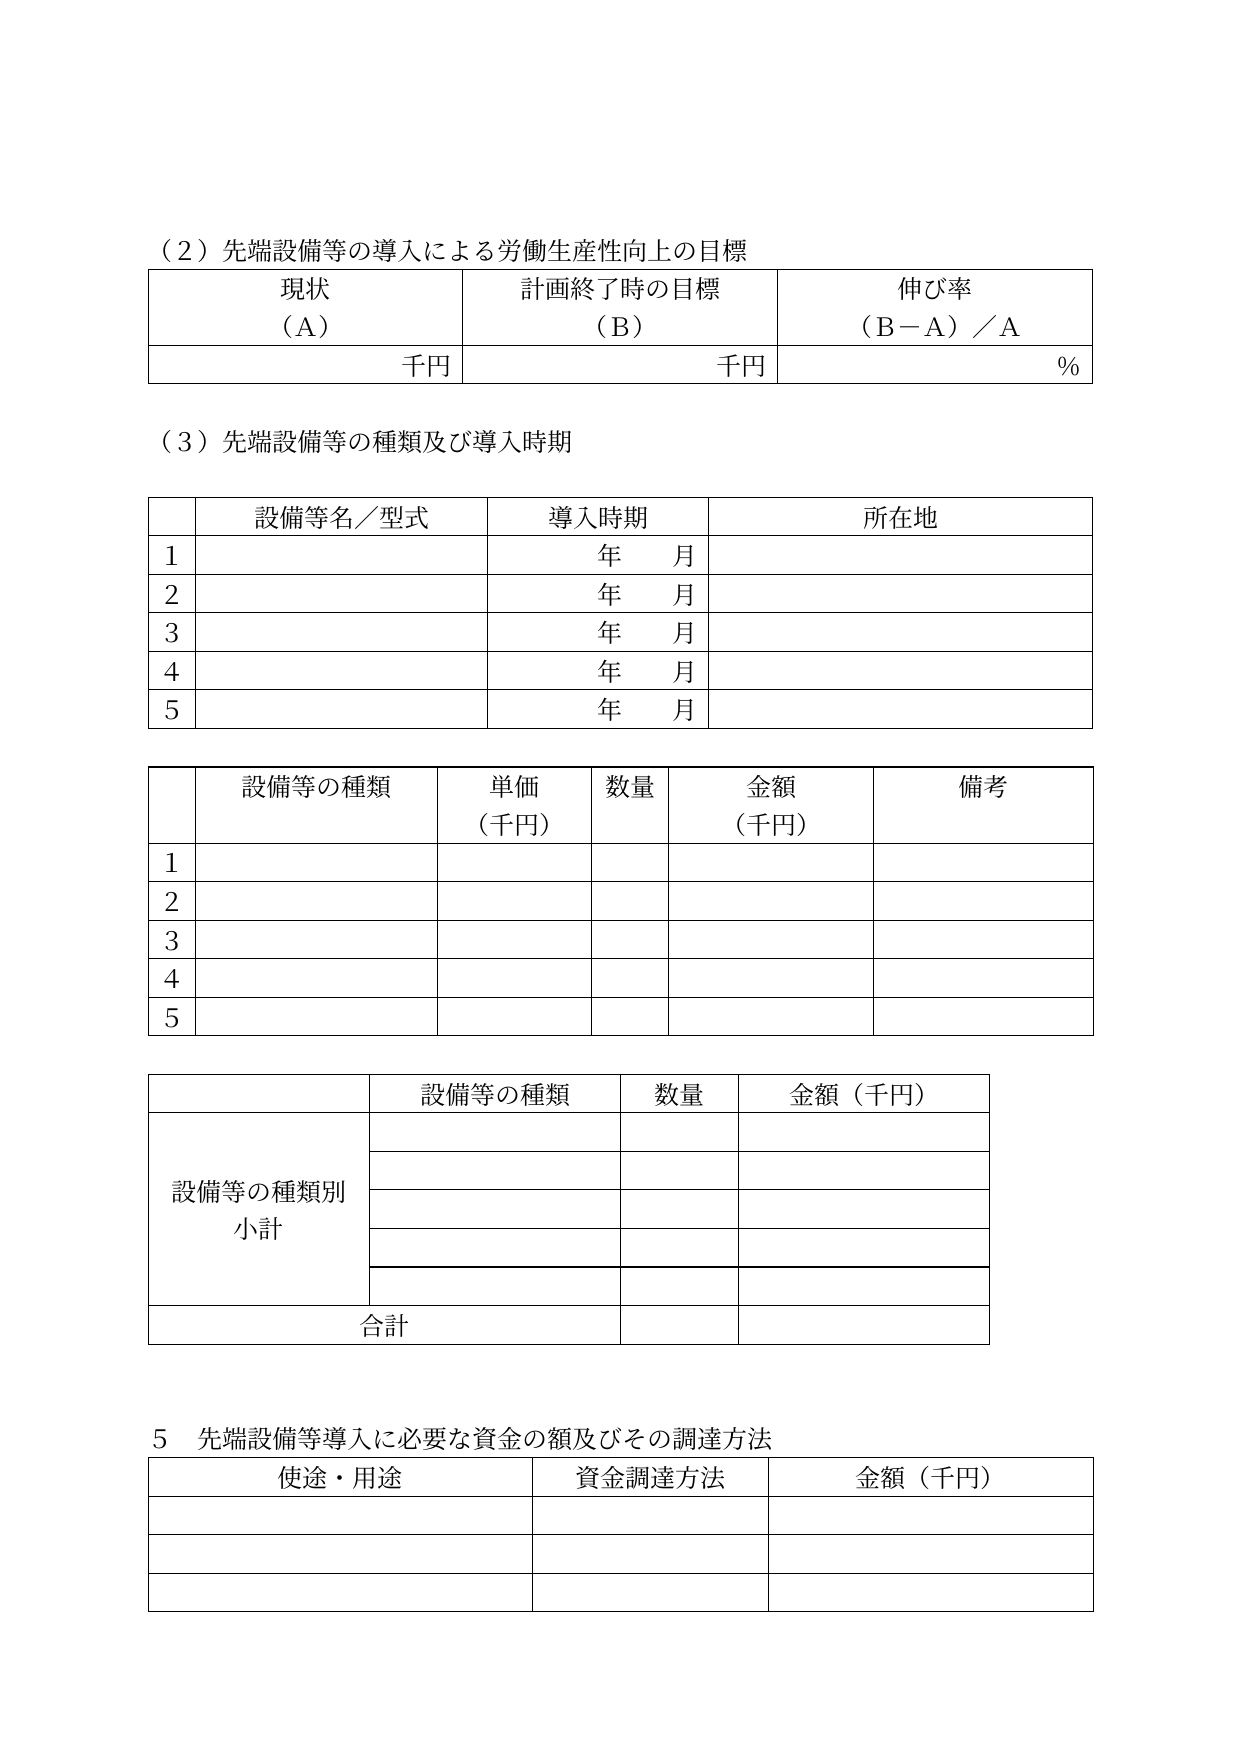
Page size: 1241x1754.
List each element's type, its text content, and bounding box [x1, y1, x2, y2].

table_header 設備等名／型式 [196, 498, 487, 535]
table_cell ３ [149, 921, 195, 958]
table_header 伸び率 （Ｂ－Ａ）／Ａ [778, 270, 1092, 344]
table_cell [196, 690, 487, 728]
table_header 計画終了時の目標 （Ｂ） [463, 270, 777, 344]
table_cell [874, 959, 1093, 997]
table_header 金額 （千円） [669, 768, 873, 842]
table_cell [438, 882, 591, 919]
table_cell [196, 575, 487, 612]
table_cell [196, 882, 437, 919]
table_cell [769, 1497, 1093, 1534]
table_cell １ [149, 844, 195, 881]
table_cell [669, 844, 873, 881]
table_cell [592, 844, 668, 881]
table_cell [533, 1574, 768, 1611]
table_header 設備等の種類 [370, 1075, 620, 1112]
table_cell [709, 613, 1092, 651]
table_cell [196, 959, 437, 997]
table_cell [769, 1535, 1093, 1573]
table_cell [621, 1190, 738, 1228]
table_header 設備等の種類 [196, 768, 437, 842]
table_cell [874, 844, 1093, 881]
table_cell [438, 844, 591, 881]
table_cell [669, 998, 873, 1035]
table_cell [621, 1268, 738, 1305]
table_cell [149, 1497, 532, 1534]
table_cell [739, 1268, 989, 1305]
table_cell [592, 882, 668, 919]
table_cell 千円 [463, 346, 777, 383]
table_cell [592, 998, 668, 1035]
table_cell 設備等の種類別 小計 [149, 1113, 369, 1305]
table_cell [739, 1152, 989, 1189]
table_header 単価 （千円） [438, 768, 591, 842]
table_cell [370, 1113, 620, 1151]
table_cell [592, 921, 668, 958]
table_cell ２ [149, 882, 195, 919]
table_cell [874, 921, 1093, 958]
table_cell ％ [778, 346, 1092, 383]
table_cell [196, 613, 487, 651]
table_cell [370, 1190, 620, 1228]
table_cell [739, 1190, 989, 1228]
table_cell [621, 1152, 738, 1189]
table_cell [769, 1574, 1093, 1611]
table_cell [196, 998, 437, 1035]
table_cell [669, 959, 873, 997]
table_header [149, 498, 195, 535]
table_cell [621, 1306, 738, 1343]
table_cell [149, 1574, 532, 1611]
table_cell [874, 882, 1093, 919]
table_cell [709, 575, 1092, 612]
table_cell [621, 1113, 738, 1151]
table_cell [196, 844, 437, 881]
table_cell [533, 1535, 768, 1573]
table_cell [709, 690, 1092, 728]
table_cell ４ [149, 959, 195, 997]
table_cell ５ [149, 690, 195, 728]
table_cell [370, 1268, 620, 1305]
text （２）先端設備等の導入による労働生産性向上の目標 [148, 231, 1092, 268]
table_header 備考 [874, 768, 1093, 842]
table_cell １ [149, 536, 195, 574]
table_cell [370, 1152, 620, 1189]
table_header 現状 （Ａ） [149, 270, 462, 344]
table_cell [709, 652, 1092, 689]
table_cell ５ [149, 998, 195, 1035]
table_cell [669, 921, 873, 958]
table_cell [438, 959, 591, 997]
table_header 資金調達方法 [533, 1458, 768, 1496]
table_cell [669, 882, 873, 919]
table_cell 年 月 [488, 575, 708, 612]
table_cell 年 月 [488, 652, 708, 689]
table_header [149, 1075, 369, 1112]
table_cell [196, 921, 437, 958]
table_cell [592, 959, 668, 997]
table_cell [438, 921, 591, 958]
table_cell 年 月 [488, 613, 708, 651]
table_cell 年 月 [488, 536, 708, 574]
table_cell [709, 536, 1092, 574]
table_cell [621, 1229, 738, 1266]
table_cell [874, 998, 1093, 1035]
table_cell [739, 1229, 989, 1266]
text ５ 先端設備等導入に必要な資金の額及びその調達方法 [148, 1419, 1092, 1457]
table_cell 千円 [149, 346, 462, 383]
table_cell [196, 536, 487, 574]
table_header [149, 768, 195, 842]
table_cell ３ [149, 613, 195, 651]
table_cell ２ [149, 575, 195, 612]
table_cell 年 月 [488, 690, 708, 728]
table_header 金額（千円） [739, 1075, 989, 1112]
table_header 数量 [621, 1075, 738, 1112]
table_cell [739, 1306, 989, 1343]
table_cell [533, 1497, 768, 1534]
table_header 所在地 [709, 498, 1092, 535]
table_cell [438, 998, 591, 1035]
table_cell 合計 [149, 1306, 620, 1343]
table_cell [149, 1535, 532, 1573]
text （３）先端設備等の種類及び導入時期 [148, 422, 1092, 459]
table_header 数量 [592, 768, 668, 842]
table_header 導入時期 [488, 498, 708, 535]
table_cell ４ [149, 652, 195, 689]
table_cell [739, 1113, 989, 1151]
table_cell [196, 652, 487, 689]
table_header 使途・用途 [149, 1458, 532, 1496]
table_cell [370, 1229, 620, 1266]
table_header 金額（千円） [769, 1458, 1093, 1496]
